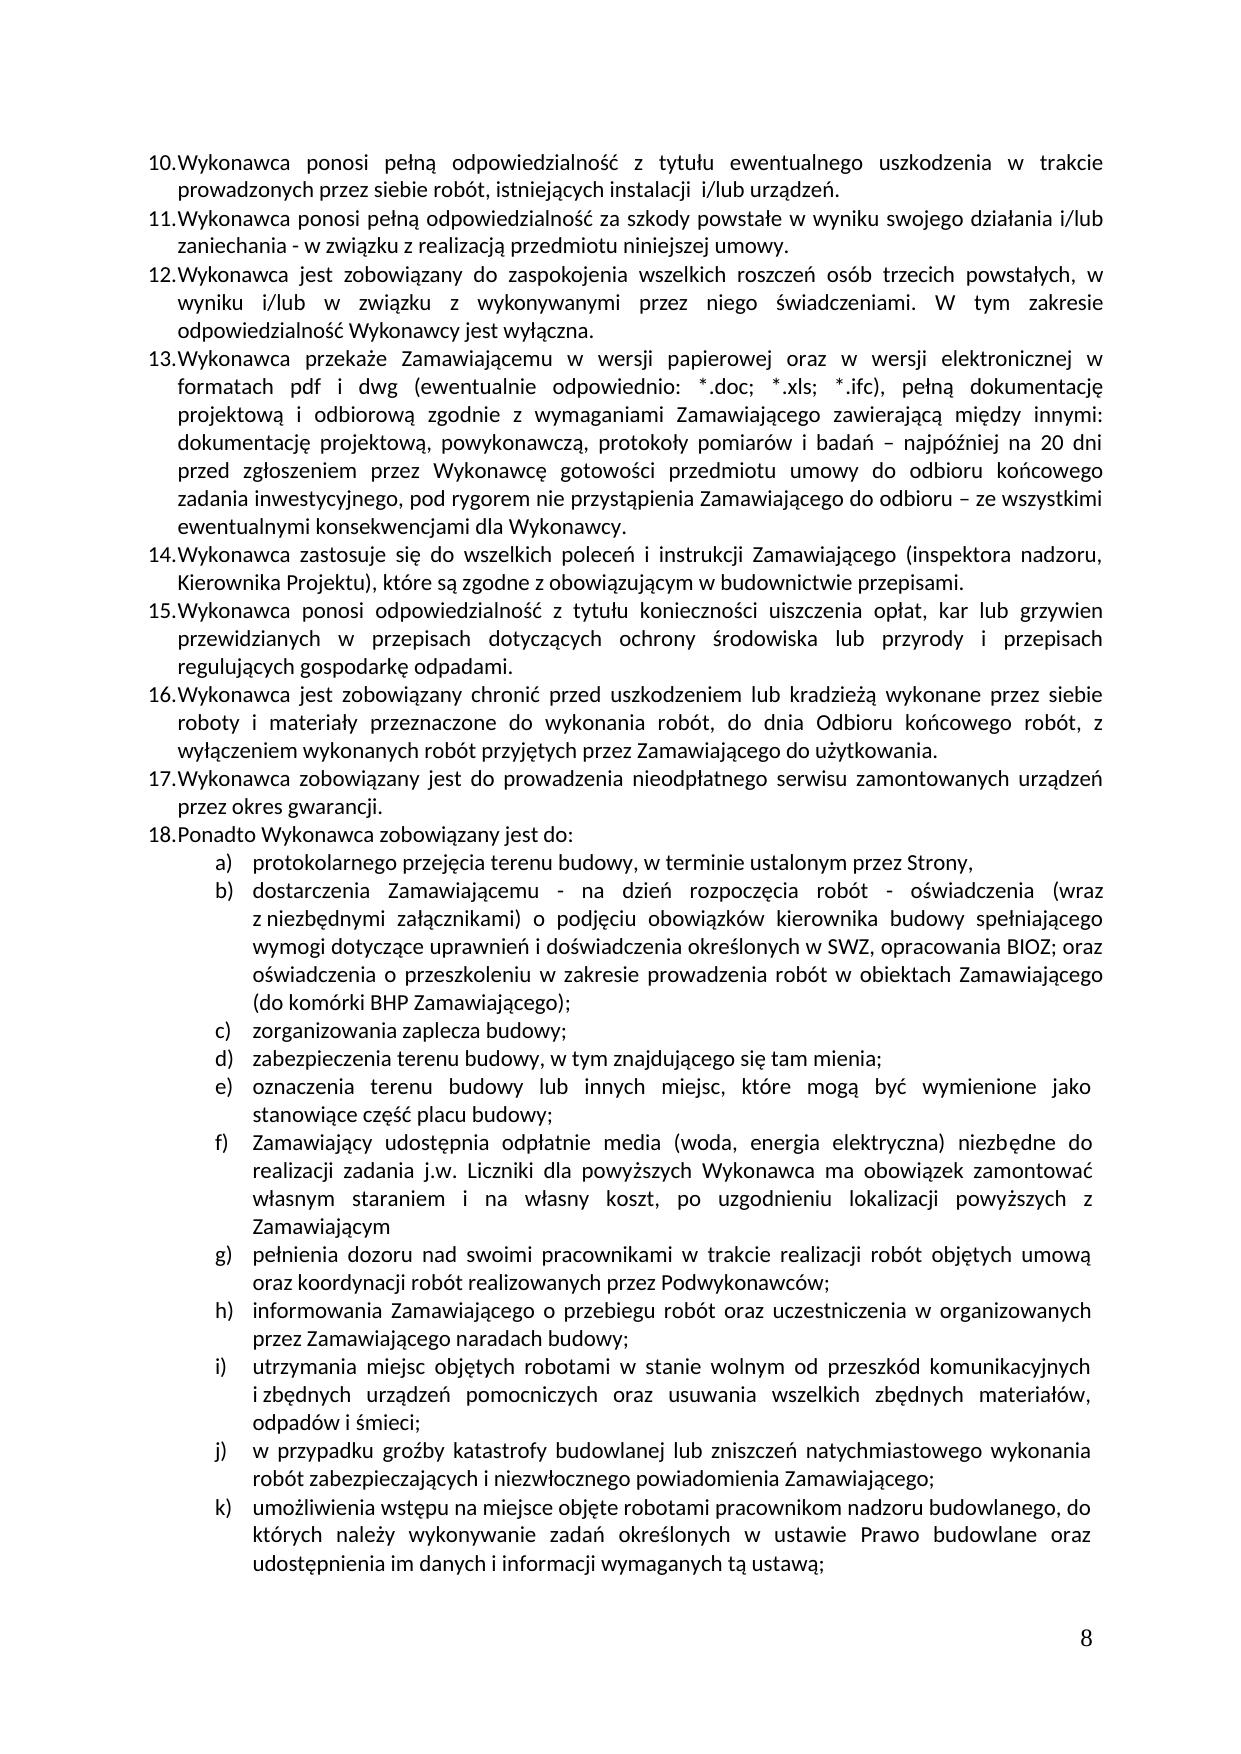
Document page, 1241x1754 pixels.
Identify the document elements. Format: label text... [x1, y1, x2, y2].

list zorganizowania zaplecza budowy; [215, 1016, 1093, 1044]
list dostarczenia Zamawiającemu - na dzień rozpoczęcia robót - oświadczenia (wraz z niezbędnymi załącznikami) o podjęciu obowiązków kierownika budowy spełniającego wymogi dotyczące uprawnień i doświadczenia określonych w SWZ, opracowania BIOZ; oraz oświadczenia o przeszkoleniu w zakresie prowadzenia robót w obiektach Zamawiającego (do komórki BHP Zamawiającego); [215, 876, 1104, 1016]
list zabezpieczenia terenu budowy, w tym znajdującego się tam mienia; [215, 1044, 1093, 1072]
list pełnienia dozoru nad swoimi pracownikami w trakcie realizacji robót objętych umową oraz koordynacji robót realizowanych przez Podwykonawców; [215, 1240, 1093, 1296]
list w przypadku groźby katastrofy budowlanej lub zniszczeń natychmiastowego wykonania robót zabezpieczających i niezwłocznego powiadomienia Zamawiającego; [215, 1437, 1093, 1493]
list Wykonawca jest zobowiązany chronić przed uszkodzeniem lub kradzieżą wykonane przez siebie roboty i materiały przeznaczone do wykonania robót, do dnia Odbioru końcowego robót, z wyłączeniem wykonanych robót przyjętych przez Zamawiającego do użytkowania. [148, 680, 1104, 764]
list oznaczenia terenu budowy lub innych miejsc, które mogą być wymienione jako stanowiące część placu budowy; [215, 1072, 1093, 1128]
list Wykonawca ponosi pełną odpowiedzialność za szkody powstałe w wyniku swojego działania i/lub zaniechania - w związku z realizacją przedmiotu niniejszej umowy. [148, 204, 1104, 260]
list Ponadto Wykonawca zobowiązany jest do: [148, 820, 1093, 848]
list Wykonawca zobowiązany jest do prowadzenia nieodpłatnego serwisu zamontowanych urządzeń przez okres gwarancji. [148, 764, 1104, 820]
list utrzymania miejsc objętych robotami w stanie wolnym od przeszkód komunikacyjnych i zbędnych urządzeń pomocniczych oraz usuwania wszelkich zbędnych materiałów, odpadów i śmieci; [215, 1352, 1093, 1437]
list Zamawiający udostępnia odpłatnie media (woda, energia elektryczna) niezbędne do realizacji zadania j.w. Liczniki dla powyższych Wykonawca ma obowiązek zamontować własnym staraniem i na własny koszt, po uzgodnieniu lokalizacji powyższych z Zamawiającym [215, 1128, 1093, 1240]
list Wykonawca zastosuje się do wszelkich poleceń i instrukcji Zamawiającego (inspektora nadzoru, Kierownika Projektu), które są zgodne z obowiązującym w budownictwie przepisami. [148, 540, 1104, 596]
list Wykonawca przekaże Zamawiającemu w wersji papierowej oraz w wersji elektronicznej w formatach pdf i dwg (ewentualnie odpowiednio: *.doc; *.xls; *.ifc), pełną dokumentację projektową i odbiorową zgodnie z wymaganiami Zamawiającego zawierającą między innymi: dokumentację projektową, powykonawczą, protokoły pomiarów i badań – najpóźniej na 20 dni przed zgłoszeniem przez Wykonawcę gotowości przedmiotu umowy do odbioru końcowego zadania inwestycyjnego, pod rygorem nie przystąpienia Zamawiającego do odbioru – ze wszystkimi ewentualnymi konsekwencjami dla Wykonawcy. [148, 344, 1104, 540]
list umożliwienia wstępu na miejsce objęte robotami pracownikom nadzoru budowlanego, do których należy wykonywanie zadań określonych w ustawie Prawo budowlane oraz udostępnienia im danych i informacji wymaganych tą ustawą; [215, 1493, 1093, 1577]
list Wykonawca ponosi pełną odpowiedzialność z tytułu ewentualnego uszkodzenia w trakcie prowadzonych przez siebie robót, istniejących instalacji i/lub urządzeń. [148, 148, 1104, 204]
list Wykonawca jest zobowiązany do zaspokojenia wszelkich roszczeń osób trzecich powstałych, w wyniku i/lub w związku z wykonywanymi przez niego świadczeniami. W tym zakresie odpowiedzialność Wykonawcy jest wyłączna. [148, 260, 1104, 344]
list Wykonawca ponosi odpowiedzialność z tytułu konieczności uiszczenia opłat, kar lub grzywien przewidzianych w przepisach dotyczących ochrony środowiska lub przyrody i przepisach regulujących gospodarkę odpadami. [148, 596, 1104, 680]
list informowania Zamawiającego o przebiegu robót oraz uczestniczenia w organizowanych przez Zamawiającego naradach budowy; [215, 1296, 1093, 1352]
list protokolarnego przejęcia terenu budowy, w terminie ustalonym przez Strony, [215, 848, 1093, 876]
